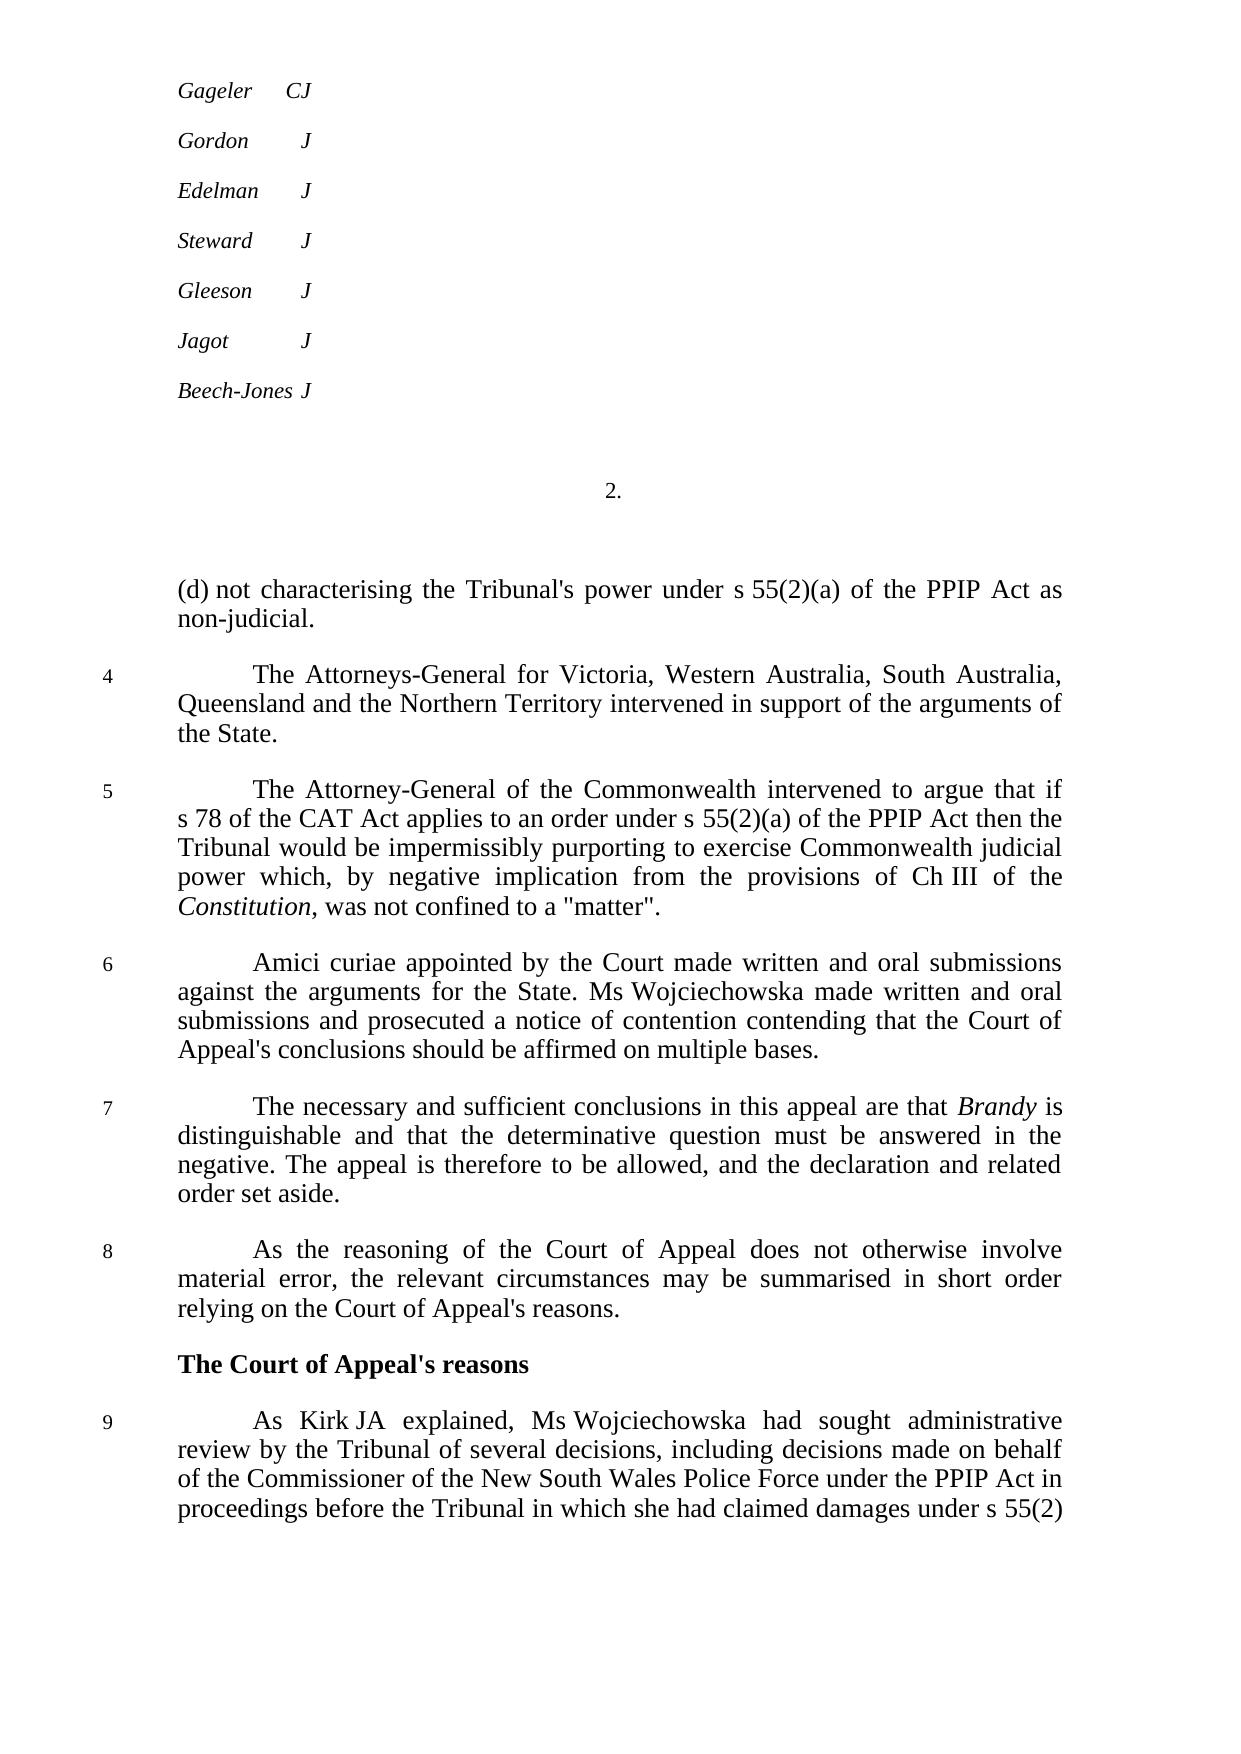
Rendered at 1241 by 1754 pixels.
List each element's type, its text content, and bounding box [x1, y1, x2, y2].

list The necessary and sufficient conclusions in this appeal are that Brandy is distinguishable and that the determinative question must be answered in the negative. The appeal is therefore to be allowed, and the declaration and related order set aside. [102, 1092, 1063, 1208]
list As the reasoning of the Court of Appeal does not otherwise involve material error, the relevant circumstances may be summarised in short order relying on the Court of Appeal's reasons. [102, 1235, 1063, 1323]
list The Attorney-General of the Commonwealth intervened to argue that if s 78 of the CAT Act applies to an order under s 55(2)(a) of the PPIP Act then the Tribunal would be impermissibly purporting to exercise Commonwealth judicial power which, by negative implication from the provisions of Ch III of the Constitution, was not confined to a "matter". [102, 775, 1063, 921]
list The Attorneys-General for Victoria, Western Australia, South Australia, Queensland and the Northern Territory intervened in support of the arguments of the State. [102, 660, 1063, 748]
list As Kirk JA explained, Ms Wojciechowska had sought administrative review by the Tribunal of several decisions, including decisions made on behalf of the Commissioner of the New South Wales Police Force under the PPIP Act in proceedings before the Tribunal in which she had claimed damages under s 55(2)(a) of the PPIP Act for conduct alleged to be in contravention of information protection principles. Ms Wojciechowska then filed proceedings in the Supreme Court of New South Wales alleging that the Tribunal had no jurisdiction to determine the administrative review applications, including those in respect of which she sought damages under s 55(2)(a) of the PPIP Act. The jurisdictional issue was referred to the Court of Appeal for determination. [102, 1406, 1063, 1523]
subtitle The Court of Appeal's reasons [177, 1350, 1063, 1379]
list Amici curiae appointed by the Court made written and oral submissions against the arguments for the State. Ms Wojciechowska made written and oral submissions and prosecuted a notice of contention contending that the Court of Appeal's conclusions should be affirmed on multiple bases. [102, 948, 1063, 1064]
